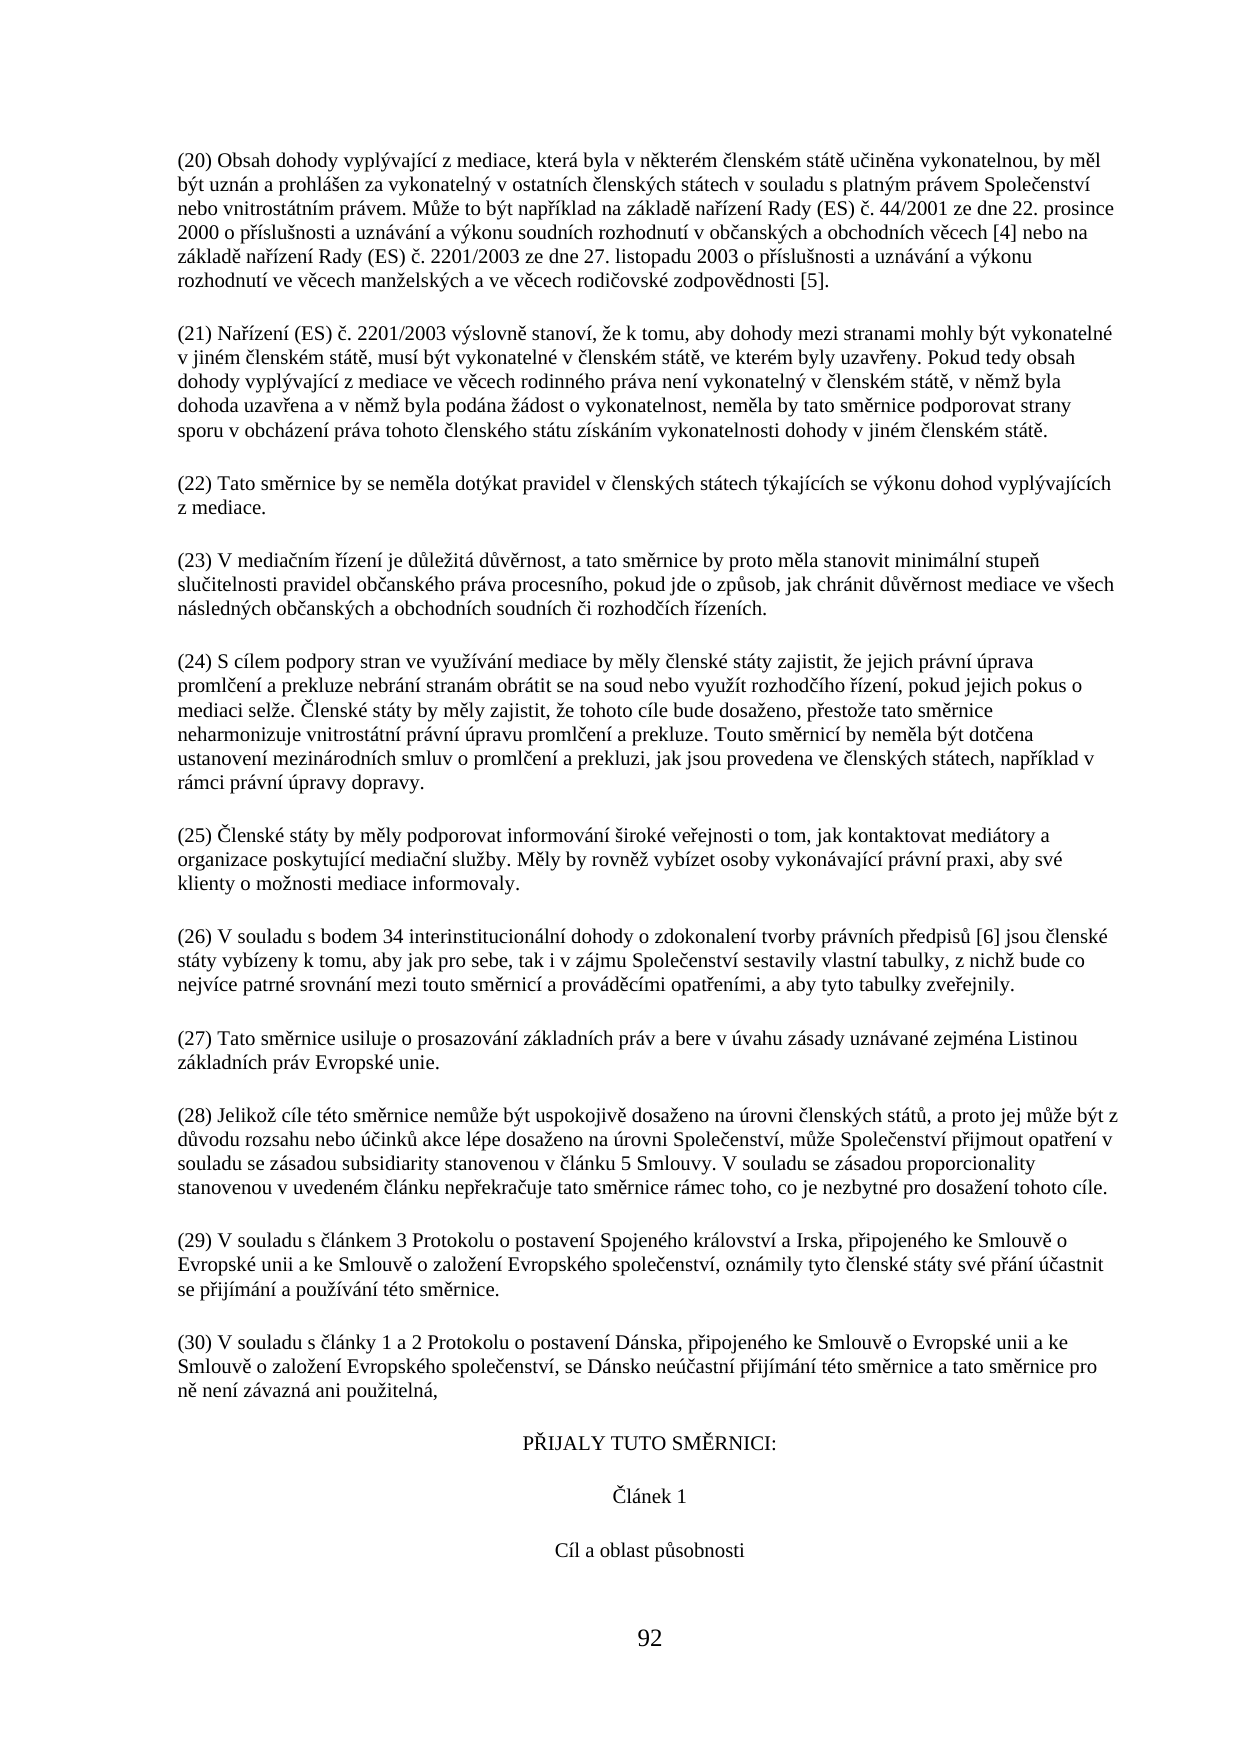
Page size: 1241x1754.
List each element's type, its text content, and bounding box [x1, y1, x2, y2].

text Cíl a oblast působnosti [177, 1537, 1122, 1562]
text PŘIJALY TUTO SMĚRNICI: [177, 1431, 1122, 1455]
text (28) Jelikož cíle této směrnice nemůže být uspokojivě dosaženo na úrovni členských států, a proto jej může být z důvodu rozsahu nebo účinků akce lépe dosaženo na úrovni Společenství, může Společenství přijmout opatření v souladu se zásadou subsidiarity stanovenou v článku 5 Smlouvy. V souladu se zásadou proporcionality stanovenou v uvedeném článku nepřekračuje tato směrnice rámec toho, co je nezbytné pro dosažení tohoto cíle. [177, 1103, 1122, 1199]
text (30) V souladu s články 1 a 2 Protokolu o postavení Dánska, připojeného ke Smlouvě o Evropské unii a ke Smlouvě o založení Evropského společenství, se Dánsko neúčastní přijímání této směrnice a tato směrnice pro ně není závazná ani použitelná, [177, 1330, 1122, 1402]
text (29) V souladu s článkem 3 Protokolu o postavení Spojeného království a Irska, připojeného ke Smlouvě o Evropské unii a ke Smlouvě o založení Evropského společenství, oznámily tyto členské státy své přání účastnit se přijímání a používání této směrnice. [177, 1228, 1122, 1301]
text (20) Obsah dohody vyplývající z mediace, která byla v některém členském státě učiněna vykonatelnou, by měl být uznán a prohlášen za vykonatelný v ostatních členských státech v souladu s platným právem Společenství nebo vnitrostátním právem. Může to být například na základě nařízení Rady (ES) č. 44/2001 ze dne 22. prosince 2000 o příslušnosti a uznávání a výkonu soudních rozhodnutí v občanských a obchodních věcech [4] nebo na základě nařízení Rady (ES) č. 2201/2003 ze dne 27. listopadu 2003 o příslušnosti a uznávání a výkonu rozhodnutí ve věcech manželských a ve věcech rodičovské zodpovědnosti [5]. [177, 148, 1122, 292]
text Článek 1 [177, 1484, 1122, 1508]
text (23) V mediačním řízení je důležitá důvěrnost, a tato směrnice by proto měla stanovit minimální stupeň slučitelnosti pravidel občanského práva procesního, pokud jde o způsob, jak chránit důvěrnost mediace ve všech následných občanských a obchodních soudních či rozhodčích řízeních. [177, 548, 1122, 620]
text (21) Nařízení (ES) č. 2201/2003 výslovně stanoví, že k tomu, aby dohody mezi stranami mohly být vykonatelné v jiném členském státě, musí být vykonatelné v členském státě, ve kterém byly uzavřeny. Pokud tedy obsah dohody vyplývající z mediace ve věcech rodinného práva není vykonatelný v členském státě, v němž byla dohoda uzavřena a v němž byla podána žádost o vykonatelnost, neměla by tato směrnice podporovat strany sporu v obcházení práva tohoto členského státu získáním vykonatelnosti dohody v jiném členském státě. [177, 321, 1122, 442]
text (25) Členské státy by měly podporovat informování široké veřejnosti o tom, jak kontaktovat mediátory a organizace poskytující mediační služby. Měly by rovněž vybízet osoby vykonávající právní praxi, aby své klienty o možnosti mediace informovaly. [177, 823, 1122, 895]
text (27) Tato směrnice usiluje o prosazování základních práv a bere v úvahu zásady uznávané zejména Listinou základních práv Evropské unie. [177, 1026, 1122, 1074]
text (22) Tato směrnice by se neměla dotýkat pravidel v členských státech týkajících se výkonu dohod vyplývajících z mediace. [177, 471, 1122, 519]
text (26) V souladu s bodem 34 interinstitucionální dohody o zdokonalení tvorby právních předpisů [6] jsou členské státy vybízeny k tomu, aby jak pro sebe, tak i v zájmu Společenství sestavily vlastní tabulky, z nichž bude co nejvíce patrné srovnání mezi touto směrnicí a prováděcími opatřeními, a aby tyto tabulky zveřejnily. [177, 924, 1122, 996]
text (24) S cílem podpory stran ve využívání mediace by měly členské státy zajistit, že jejich právní úprava promlčení a prekluze nebrání stranám obrátit se na soud nebo využít rozhodčího řízení, pokud jejich pokus o mediaci selže. Členské státy by měly zajistit, že tohoto cíle bude dosaženo, přestože tato směrnice neharmonizuje vnitrostátní právní úpravu promlčení a prekluze. Touto směrnicí by neměla být dotčena ustanovení mezinárodních smluv o promlčení a prekluzi, jak jsou provedena ve členských státech, například v rámci právní úpravy dopravy. [177, 649, 1122, 794]
